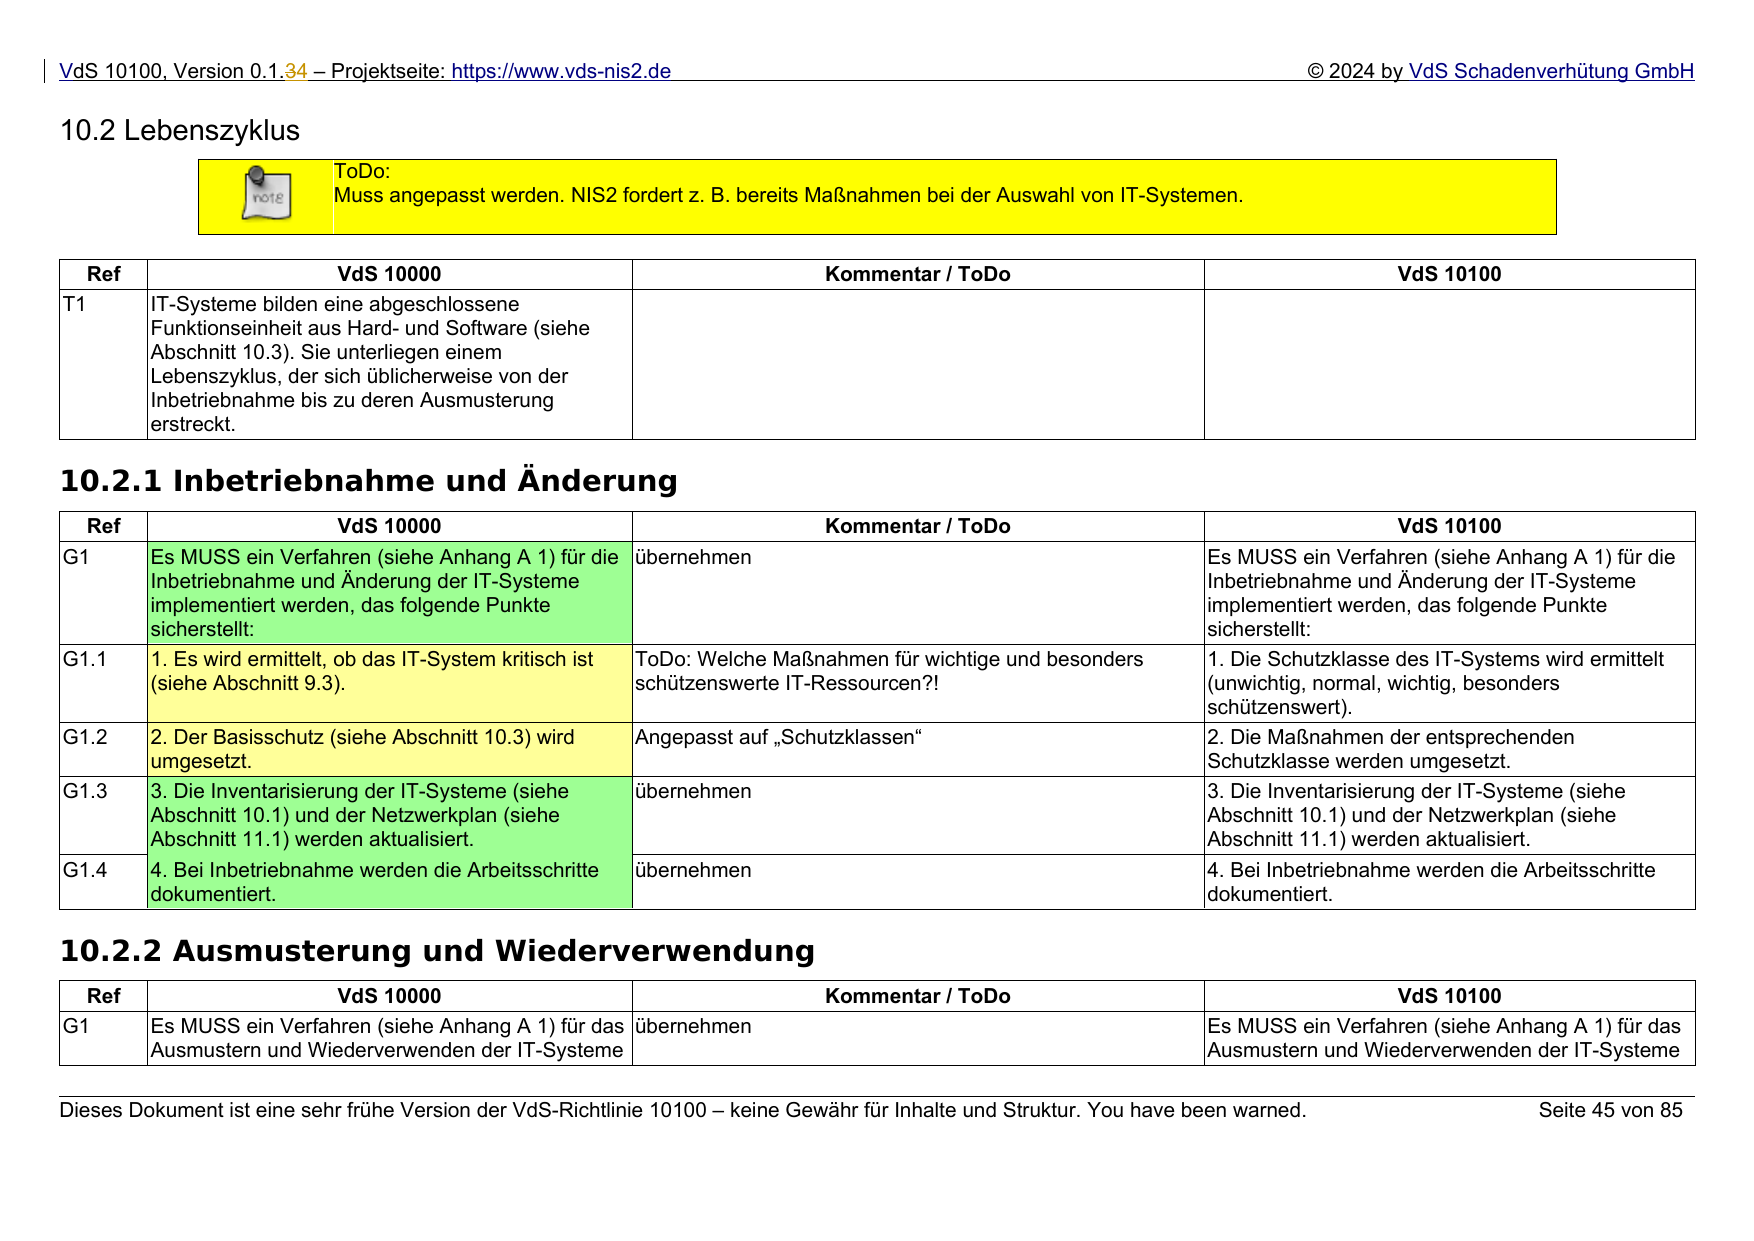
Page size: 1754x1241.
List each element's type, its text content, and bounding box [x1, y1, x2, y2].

table_cell 1. Es wird ermittelt, ob das IT-System kritisch ist (siehe Abschnitt 9.3). [148, 645, 632, 722]
table_cell 4. Bei Inbetriebnahme werden die Arbeitsschritte dokumentiert. [148, 854, 632, 908]
subtitle 10.2 Lebenszyklus [59, 112, 1695, 146]
table_header Kommentar / ToDo [633, 512, 1204, 541]
table_header VdS 10100 [1205, 981, 1695, 1011]
table_header VdS 10000 [148, 260, 632, 289]
table_cell übernehmen [633, 1012, 1204, 1065]
table_header Kommentar / ToDo [633, 981, 1204, 1011]
table_cell Angepasst auf „Schutzklassen“ [633, 723, 1204, 776]
table_cell übernehmen [633, 855, 1204, 908]
subtitle 10.2.1 Inbetriebnahme und Änderung [59, 464, 1695, 498]
table_header Ref [60, 981, 147, 1011]
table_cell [1205, 1012, 1695, 1065]
table_cell [633, 290, 1204, 439]
table_cell T1 [60, 290, 147, 439]
table_cell Es MUSS ein Verfahren (siehe Anhang A 1) für die Inbetriebnahme und Änderung der IT-Systeme implementiert werden, das folgende Punkte sicherstellt: [1205, 542, 1695, 643]
table_cell [1205, 290, 1695, 439]
table_cell 1. Die Schutzklasse des IT-Systems wird ermittelt (unwichtig, normal, wichtig, besonders schützenswert). [1205, 645, 1695, 722]
table_cell 3. Die Inventarisierung der IT-Systeme (siehe Abschnitt 10.1) und der Netzwerkplan (siehe Abschnitt 11.1) werden aktualisiert. [148, 777, 632, 854]
subtitle 10.2.2 Ausmusterung und Wiederverwendung [59, 934, 1695, 968]
table_cell G1.1 [60, 645, 147, 722]
table_header [304, 160, 333, 234]
table_cell übernehmen [633, 542, 1204, 643]
table_header Kommentar / ToDo [633, 260, 1204, 289]
table_cell G1 [60, 542, 147, 643]
table_cell G1.3 [60, 777, 147, 854]
table_header ToDo: Muss angepasst werden. NIS2 fordert z. B. bereits Maßnahmen bei der Auswahl von IT-Systemen. [334, 160, 1556, 234]
table_header Ref [60, 260, 147, 289]
table_cell 3. Die Inventarisierung der IT-Systeme (siehe Abschnitt 10.1) und der Netzwerkplan (siehe Abschnitt 11.1) werden aktualisiert. [1205, 777, 1695, 854]
table_cell G1.4 [60, 855, 147, 908]
table_cell übernehmen [633, 777, 1204, 854]
table_cell Es MUSS ein Verfahren (siehe Anhang A 1) für die Inbetriebnahme und Änderung der IT-Systeme implementiert werden, das folgende Punkte sicherstellt: [148, 542, 632, 643]
table_header VdS 10100 [1205, 512, 1695, 541]
table_header VdS 10000 [148, 512, 632, 541]
picture [228, 159, 304, 234]
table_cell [148, 1012, 632, 1065]
table_cell ToDo: Welche Maßnahmen für wichtige und besonders schützenswerte IT-Ressourcen?! [633, 645, 1204, 722]
table_header [199, 160, 228, 234]
table_cell 4. Bei Inbetriebnahme werden die Arbeitsschritte dokumentiert. [1205, 855, 1695, 908]
table_header Ref [60, 512, 147, 541]
table_cell G1.2 [60, 723, 147, 776]
table_cell 2. Die Maßnahmen der entsprechenden Schutzklasse werden umgesetzt. [1205, 723, 1695, 776]
table_header VdS 10100 [1205, 260, 1695, 289]
table_cell G1 [60, 1012, 147, 1065]
table_header VdS 10000 [148, 981, 632, 1011]
table_cell 2. Der Basisschutz (siehe Abschnitt 10.3) wird umgesetzt. [148, 723, 632, 776]
table_cell IT-Systeme bilden eine abgeschlossene Funktionseinheit aus Hard- und Software (siehe Abschnitt 10.3). Sie unterliegen einem Lebenszyklus, der sich üblicherweise von der Inbetriebnahme bis zu deren Ausmusterung erstreckt. [148, 290, 632, 439]
